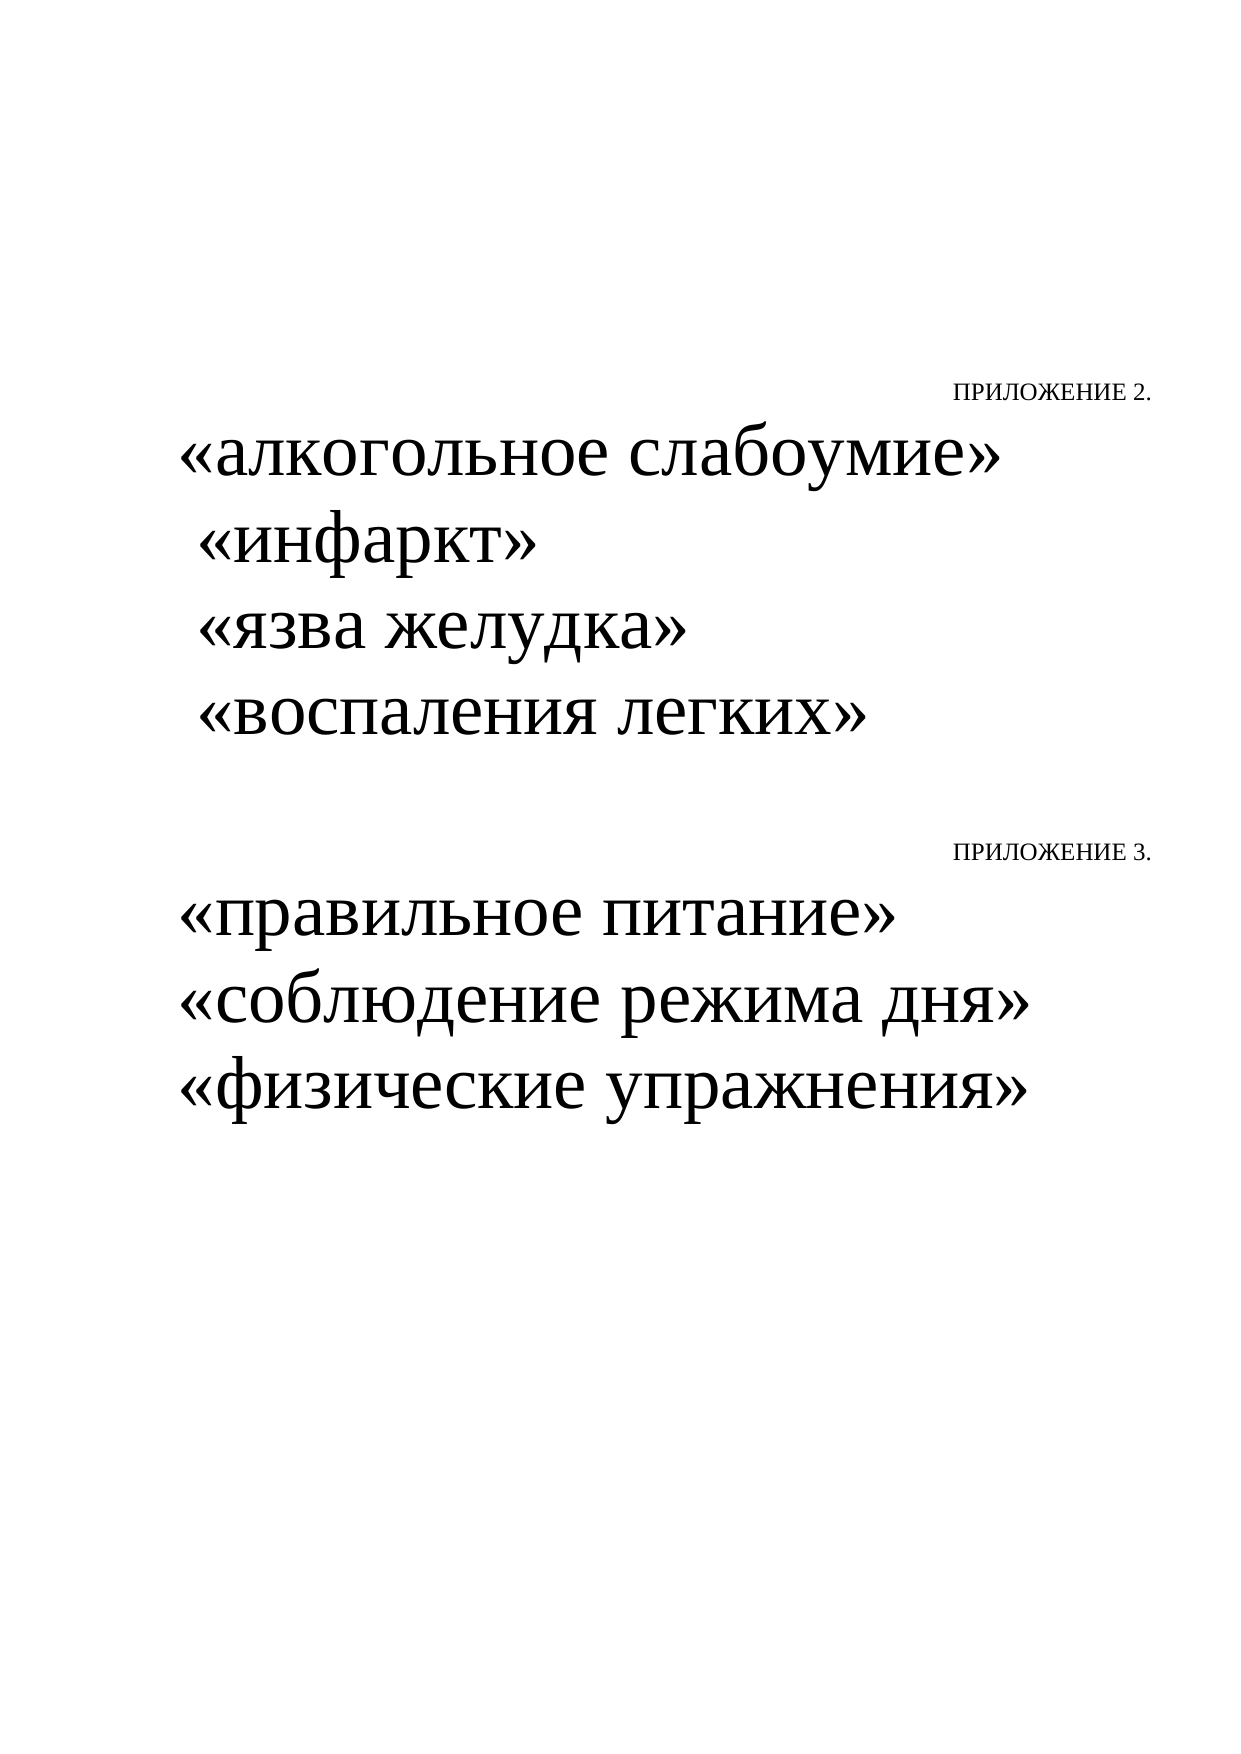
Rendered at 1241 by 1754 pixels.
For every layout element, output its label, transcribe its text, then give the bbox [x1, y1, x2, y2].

text «правильное питание» [177, 866, 1152, 952]
text ПРИЛОЖЕНИЕ 2. [177, 377, 1152, 406]
text «язва желудка» [177, 578, 1152, 664]
text «соблюдение режима дня» «физические упражнения» [177, 952, 1152, 1124]
text «алкогольное слабоумие» [177, 406, 1152, 492]
text ПРИЛОЖЕНИЕ 3. [177, 837, 1152, 866]
text «воспаления легких» [177, 664, 1152, 751]
text «инфаркт» [177, 492, 1152, 578]
